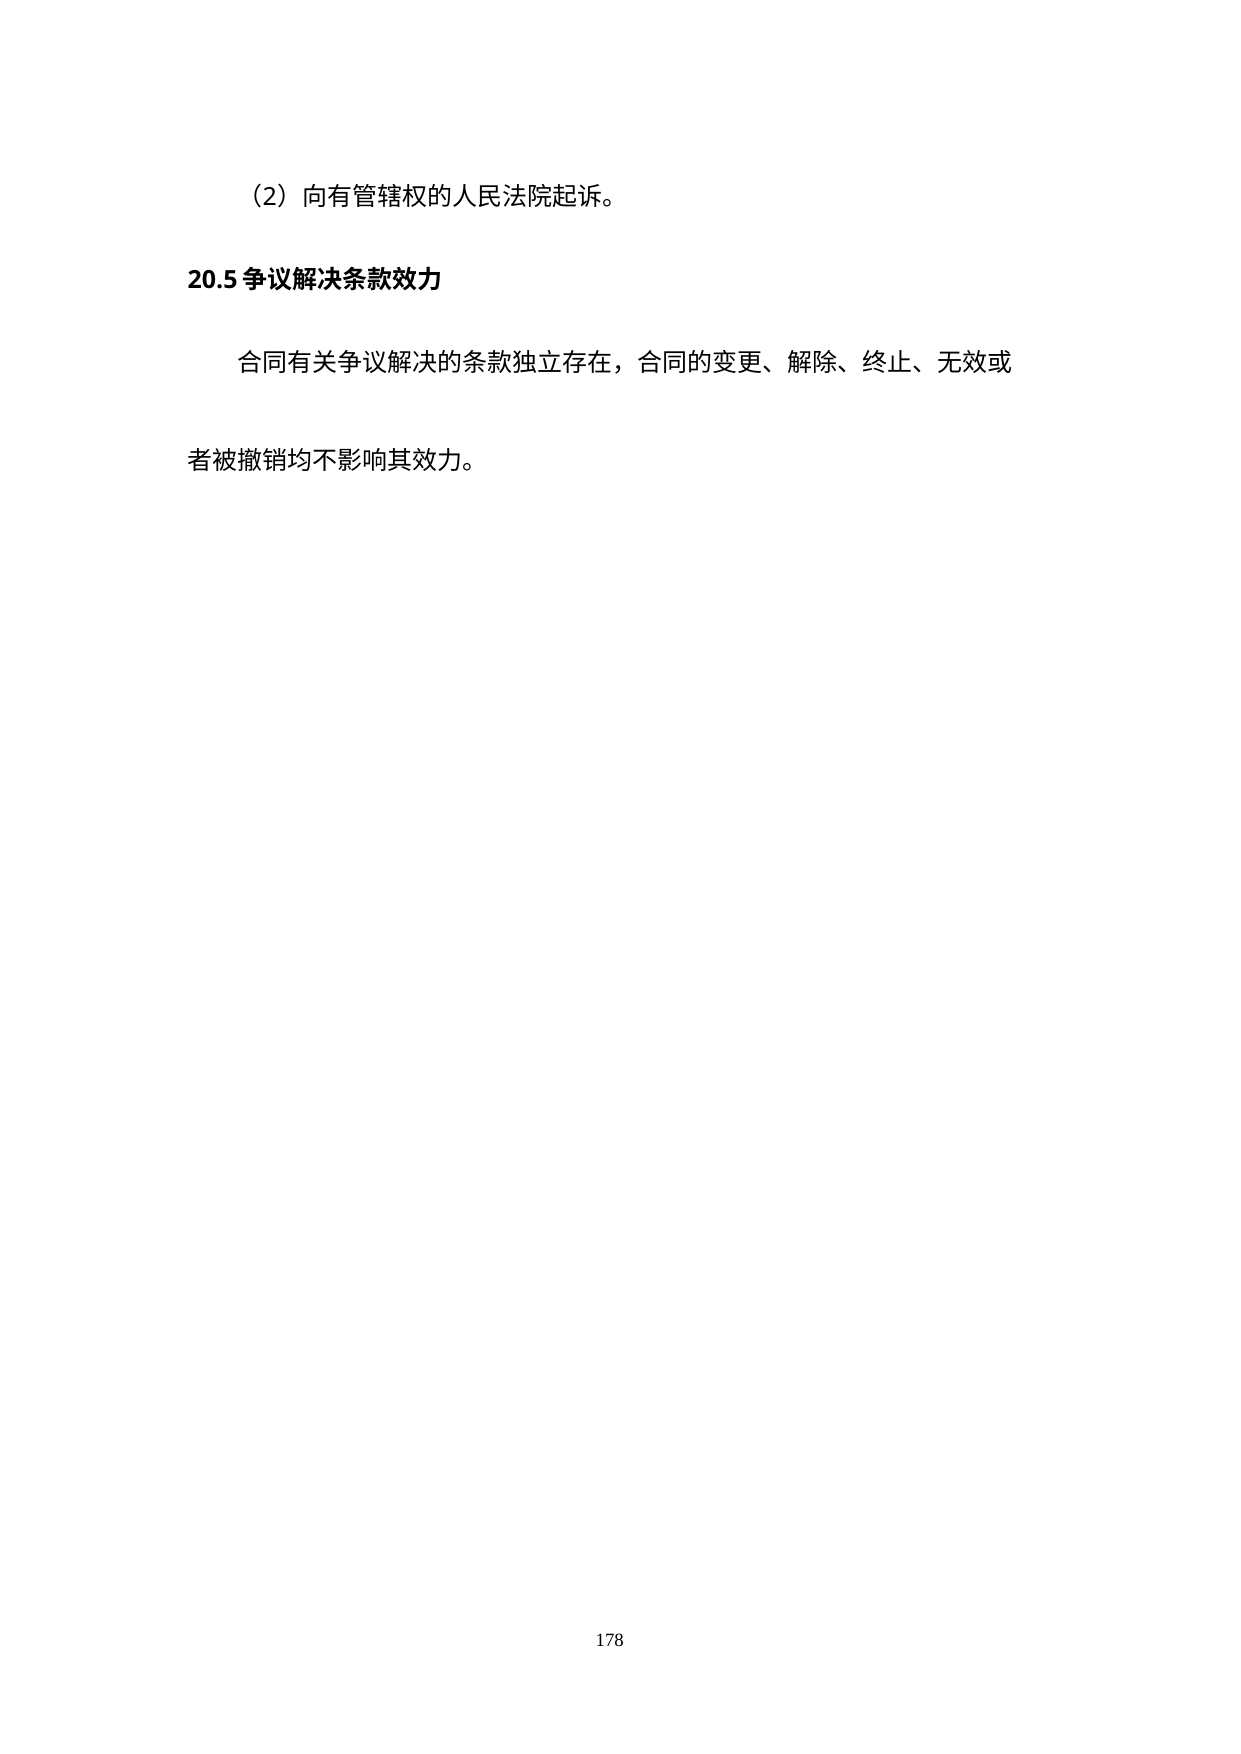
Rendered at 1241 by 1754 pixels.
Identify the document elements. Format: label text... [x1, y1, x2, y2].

text 合同有关争议解决的条款独立存在，合同的变更、解除、终止、无效或者被撤销均不影响其效力。 [187, 328, 1031, 491]
text （2）向有管辖权的人民法院起诉。 [187, 162, 1031, 227]
subtitle 20.5争议解决条款效力 [187, 245, 1031, 310]
